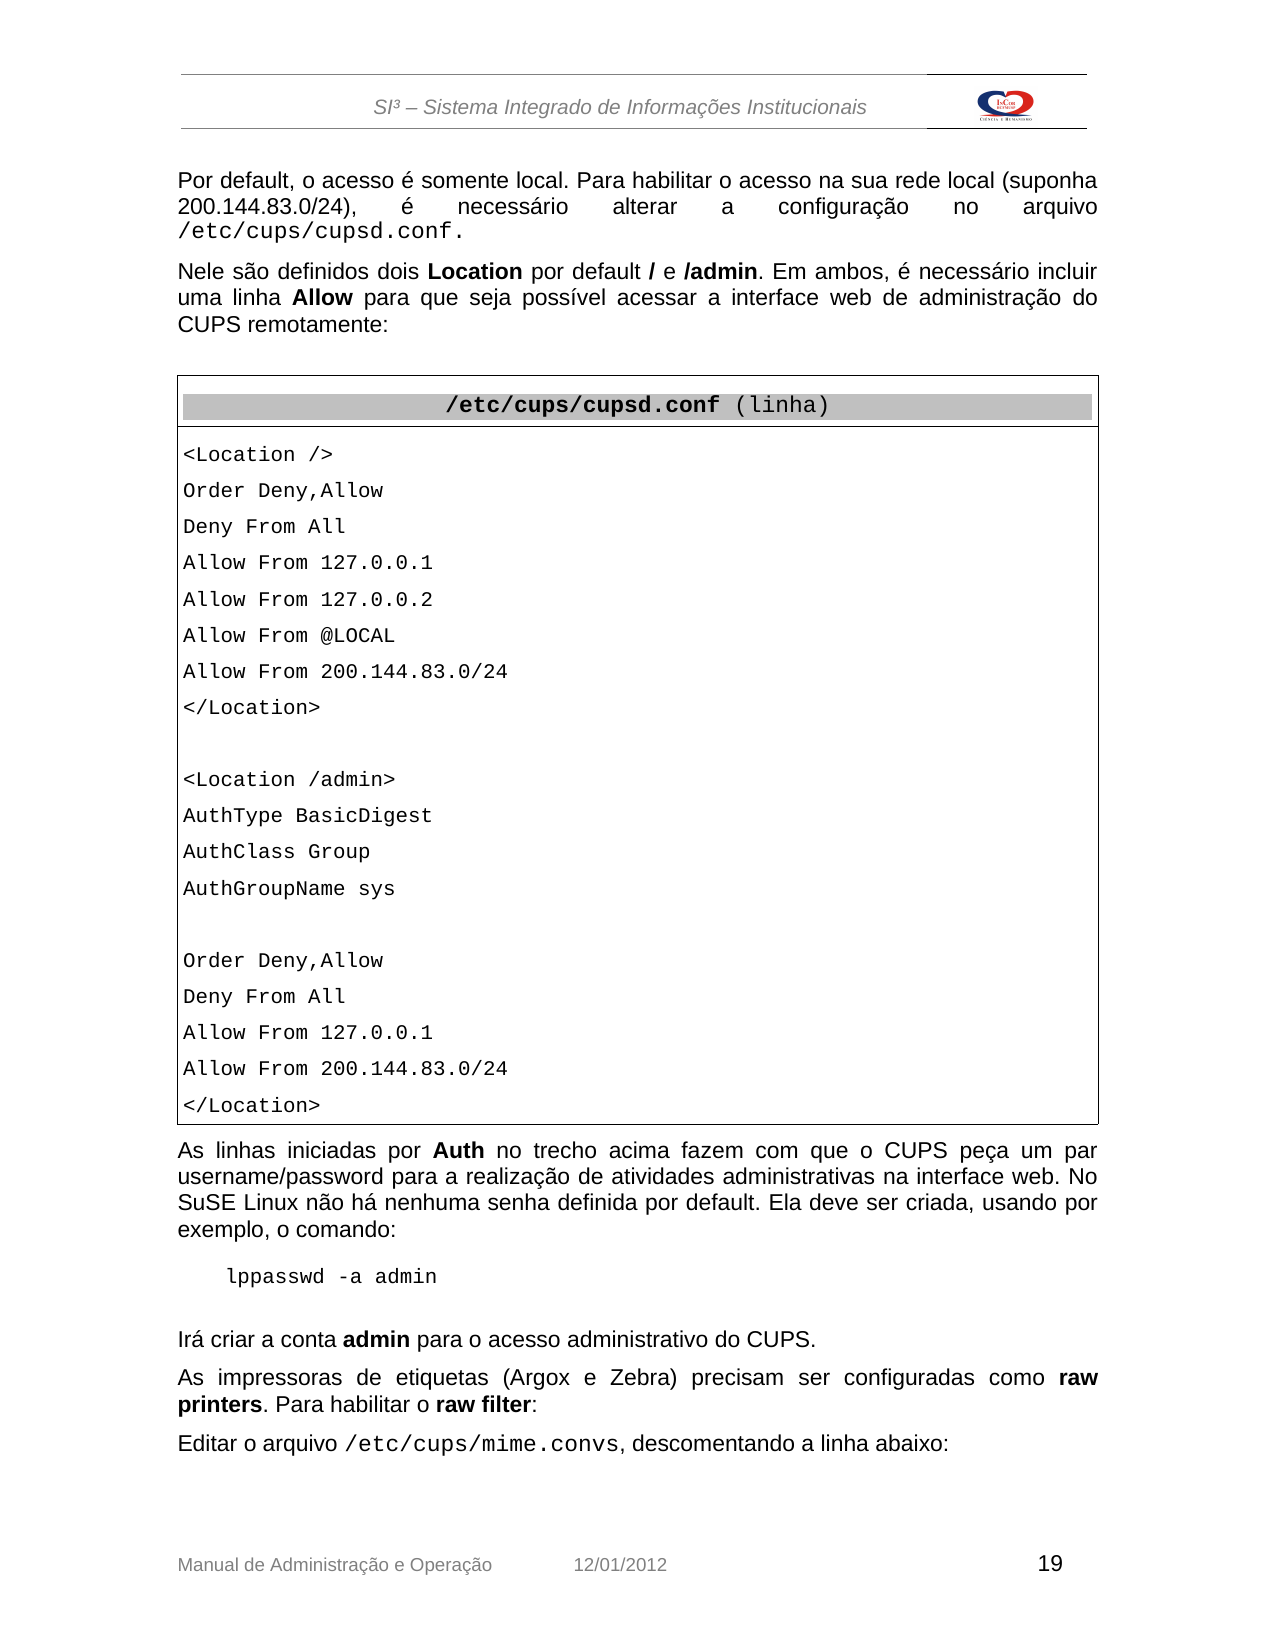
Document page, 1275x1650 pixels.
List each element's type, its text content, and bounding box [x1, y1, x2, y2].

text Nele são definidos dois Location por default / e /admin. Em ambos, é necessário incluir uma linha Allow para que seja possível acessar a interface web de administração do CUPS remotamente: [177, 258, 1098, 337]
text As linhas iniciadas por Auth no trecho acima fazem com que o CUPS peça um par username/password para a realização de atividades administrativas na interface web. No SuSE Linux não há nenhuma senha definida por default. Ela deve ser criada, usando por exemplo, o comando: [177, 1137, 1098, 1242]
text As impressoras de etiquetas (Argox e Zebra) precisam ser configuradas como raw printers. Para habilitar o raw filter: [177, 1364, 1098, 1417]
picture [973, 86, 1038, 128]
text lppasswd -a admin [224, 1266, 1098, 1289]
table_header /etc/cups/cupsd.conf (linha) [178, 376, 1098, 426]
table_cell <Location /> Order Deny,Allow Deny From All Allow From 127.0.0.1 Allow From 127.0.0.2 Allow From @LOCAL Allow From 200.144.83.0/24 </Location> <Location /admin> AuthType BasicDigest AuthClass Group AuthGroupName sys Order Deny,Allow Deny From All Allow From 127.0.0.1 Allow From 200.144.83.0/24 </Location> [178, 427, 1098, 1124]
text Editar o arquivo /etc/cups/mime.convs, descomentando a linha abaixo: [177, 1429, 1098, 1458]
text Irá criar a conta admin para o acesso administrativo do CUPS. [177, 1326, 1098, 1352]
text Por default, o acesso é somente local. Para habilitar o acesso na sua rede local (suponha 200.144.83.0/24), é necessário alterar a configuração no arquivo /etc/cups/cupsd.conf. [177, 167, 1098, 245]
